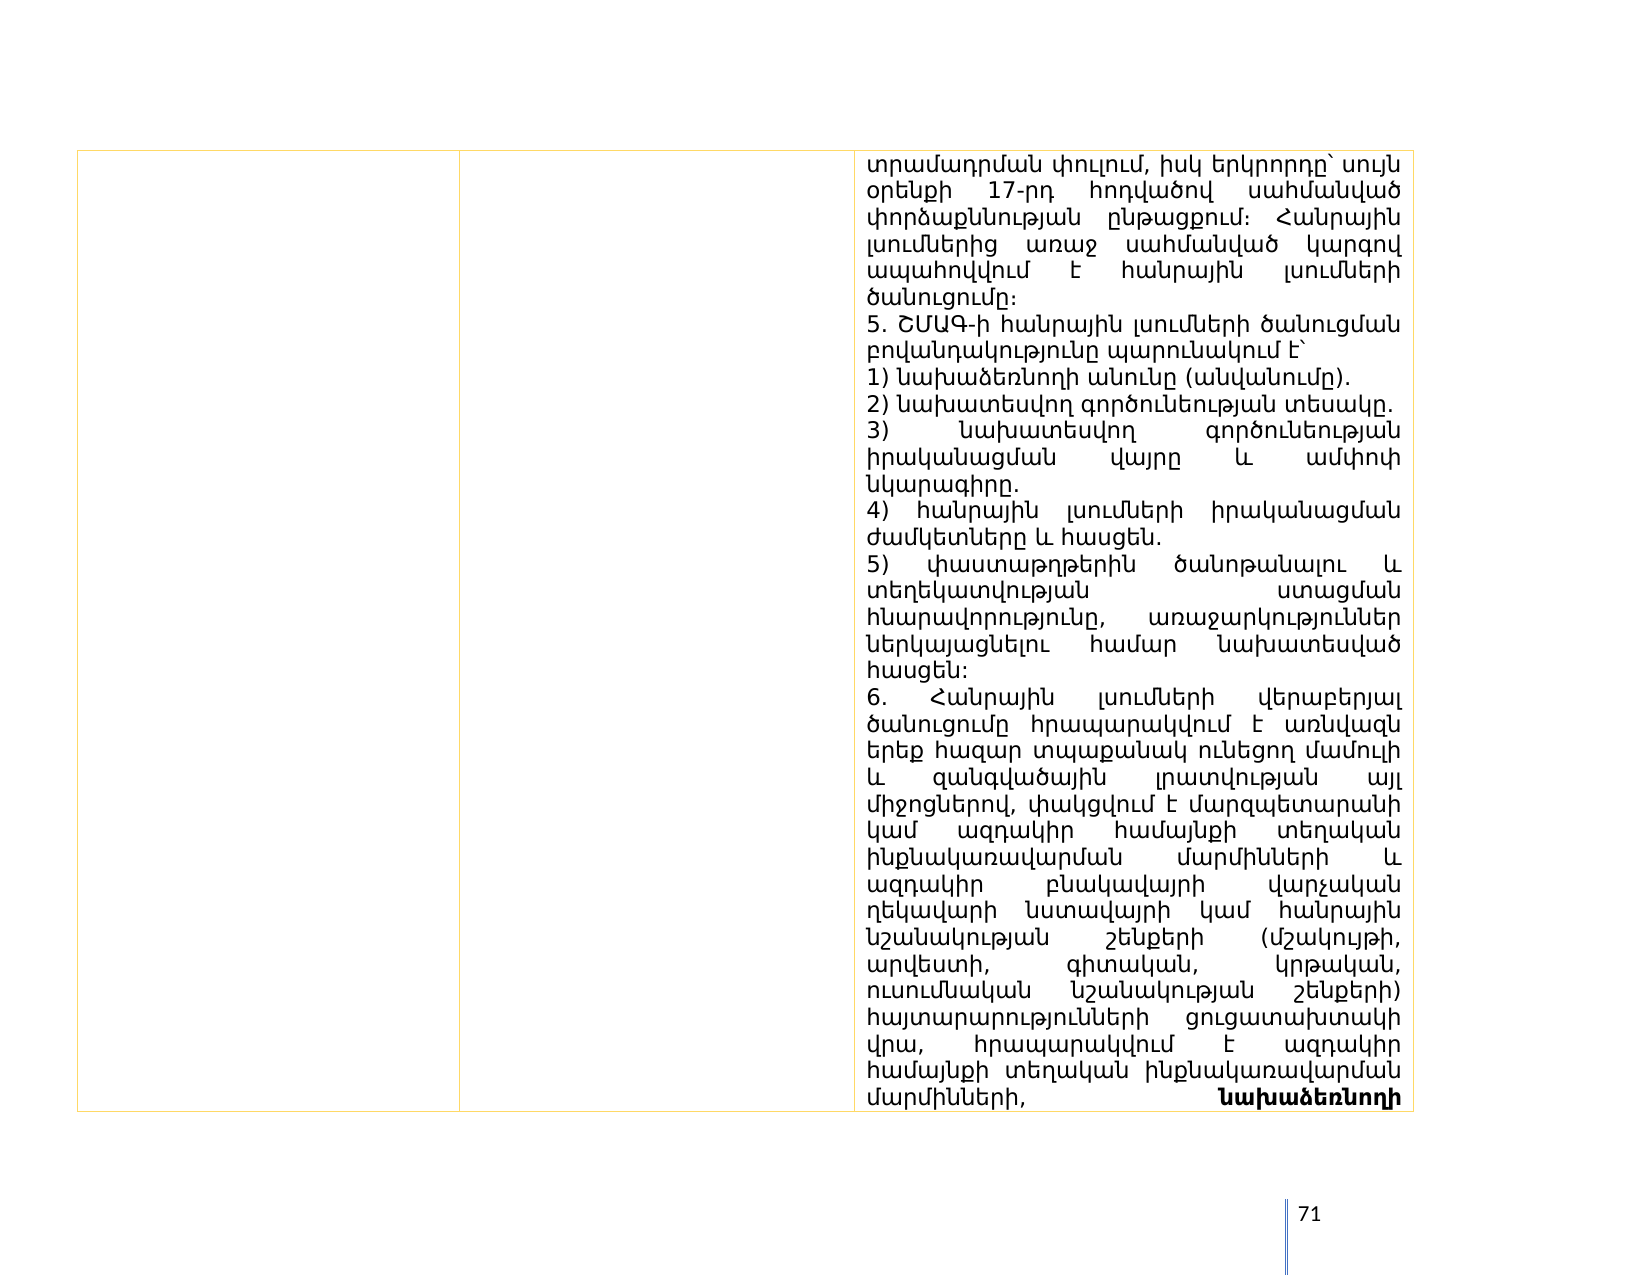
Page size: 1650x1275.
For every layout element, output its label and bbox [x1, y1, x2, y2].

table_cell [855, 151, 1413, 1111]
table_cell [78, 151, 459, 1111]
table_cell [460, 151, 854, 1111]
